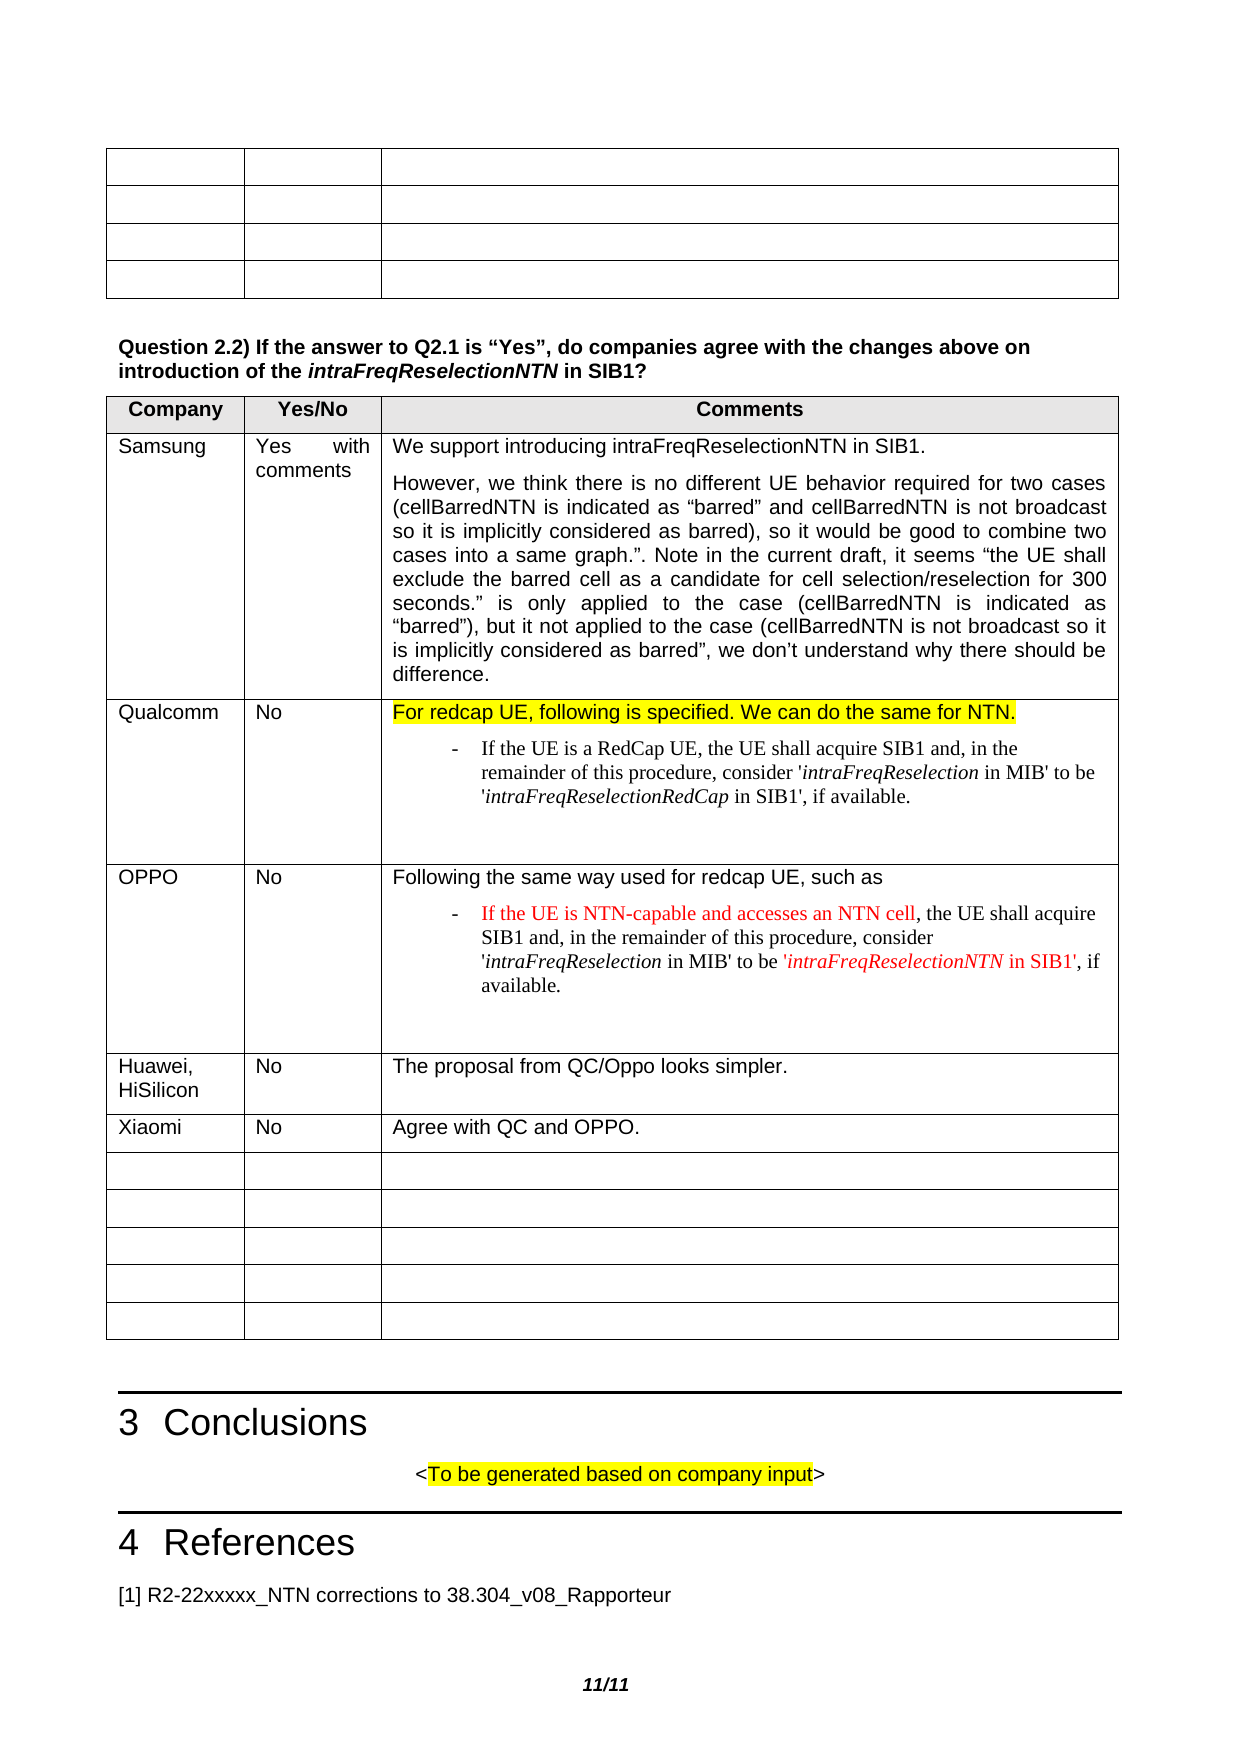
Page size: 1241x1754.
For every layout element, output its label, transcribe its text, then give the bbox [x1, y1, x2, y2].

table_header Yes/No [245, 397, 381, 433]
table_header Company [107, 397, 244, 433]
table_cell [107, 261, 244, 298]
table_cell OPPO [107, 865, 244, 1053]
table_cell Samsung [107, 434, 244, 699]
text Question 2.2) If the answer to Q2.1 is “Yes”, do companies agree with the changes above on introduction of the intraFreqReselectionNTN in SIB1? [118, 335, 1122, 383]
table_cell No [245, 1115, 381, 1152]
table_cell No [245, 700, 381, 864]
table_cell [382, 149, 1118, 185]
table_cell Following the same way used for redcap UE, such as - If the UE is NTN-capable and accesses an NTN cell, the UE shall acquire SIB1 and, in the remainder of this procedure, consider 'intraFreqReselection in MIB' to be 'intraFreqReselectionNTN in SIB1', if available. [382, 865, 1118, 1053]
table_cell [245, 261, 381, 298]
table_cell [107, 149, 244, 185]
table_cell No [245, 1054, 381, 1114]
table_cell [245, 1228, 381, 1264]
table_cell Xiaomi [107, 1115, 244, 1152]
table_cell [382, 1190, 1118, 1227]
subtitle References [118, 1514, 1122, 1564]
table_cell [382, 186, 1118, 223]
table_cell [245, 1190, 381, 1227]
table_cell For redcap UE, following is specified. We can do the same for NTN. - If the UE is a RedCap UE, the UE shall acquire SIB1 and, in the remainder of this procedure, consider 'intraFreqReselection in MIB' to be 'intraFreqReselectionRedCap in SIB1', if available. [382, 700, 1118, 864]
table_cell [107, 186, 244, 223]
table_cell [382, 1303, 1118, 1339]
table_cell [382, 1228, 1118, 1264]
table_cell [245, 1303, 381, 1339]
table_cell [382, 224, 1118, 260]
table_cell [107, 1265, 244, 1302]
table_cell [107, 224, 244, 260]
table_cell [382, 261, 1118, 298]
table_cell No [245, 865, 381, 1053]
table_cell [107, 1228, 244, 1264]
table_cell [245, 149, 381, 185]
table_cell Yes with comments [245, 434, 381, 699]
table_cell Agree with QC and OPPO. [382, 1115, 1118, 1152]
table_cell The proposal from QC/Oppo looks simpler. [382, 1054, 1118, 1114]
text <To be generated based on company input> [118, 1462, 428, 1486]
table_cell [245, 1265, 381, 1302]
table_header Comments [382, 397, 1118, 433]
table_cell [107, 1153, 244, 1189]
table_cell [382, 1265, 1118, 1302]
table_cell [245, 1153, 381, 1189]
table_cell [245, 186, 381, 223]
table_cell [107, 1190, 244, 1227]
table_cell [382, 1153, 1118, 1189]
table_cell Huawei, HiSilicon [107, 1054, 244, 1114]
table_cell [107, 1303, 244, 1339]
table_cell [245, 224, 381, 260]
text <To be generated based on company input> [813, 1462, 1122, 1486]
table_cell We support introducing intraFreqReselectionNTN in SIB1. However, we think there is no different UE behavior required for two cases (cellBarredNTN is indicated as “barred” and cellBarredNTN is not broadcast so it is implicitly considered as barred), so it would be good to combine two cases into a same graph.”. Note in the current draft, it seems “the UE shall exclude the barred cell as a candidate for cell selection/reselection for 300 seconds.” is only applied to the case (cellBarredNTN is indicated as “barred”), but it not applied to the case (cellBarredNTN is not broadcast so it is implicitly considered as barred”, we don’t understand why there should be difference. [382, 434, 1118, 699]
subtitle Conclusions [118, 1394, 1122, 1443]
table_cell Qualcomm [107, 700, 244, 864]
title R2-22xxxxx_NTN corrections to 38.304_v08_Rapporteur [118, 1582, 1122, 1606]
